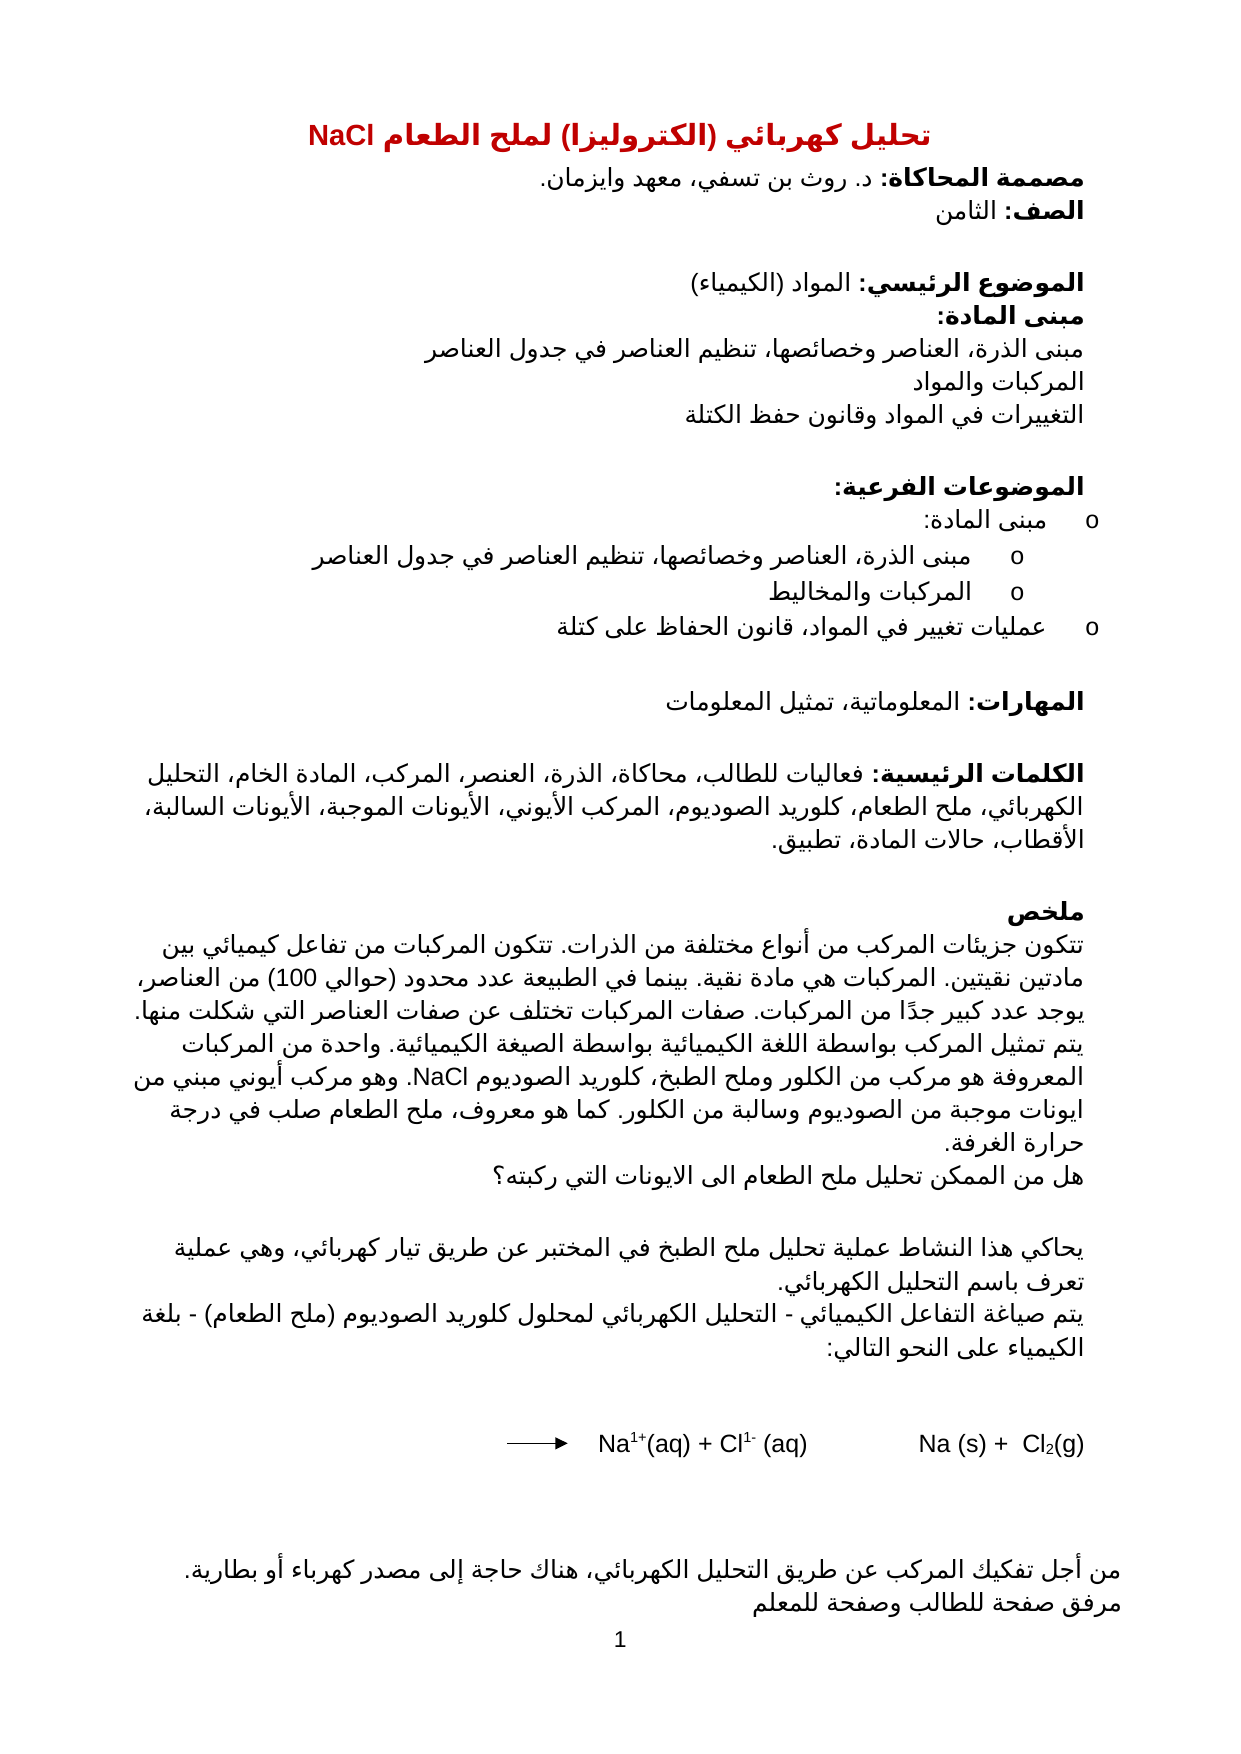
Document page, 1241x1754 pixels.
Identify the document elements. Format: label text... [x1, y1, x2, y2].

text مبنى الذرة، العناصر وخصائصها، تنظيم العناصر في جدول العناصر [118, 334, 1084, 363]
text من أجل تفكيك المركب عن طريق التحليل الكهربائي، هناك حاجة إلى مصدر كهرباء أو بطارية. [118, 1555, 1122, 1584]
text ملخص [118, 897, 1084, 926]
text Na1+(aq) + Cl1- (aq) Na (s) + Cl2(g) [118, 1429, 1084, 1457]
text هل من الممكن تحليل ملح الطعام الى الايونات التي ركبته؟ [118, 1161, 1084, 1190]
text تتكون جزيئات المركب من أنواع مختلفة من الذرات. تتكون المركبات من تفاعل كيميائي بين مادتين نقيتين. المركبات هي مادة نقية. بينما في الطبيعة عدد محدود (حوالي 100) من العناصر، يوجد عدد كبير جدًا من المركبات. صفات المركبات تختلف عن صفات العناصر التي شكلت منها. يتم تمثيل المركب بواسطة اللغة الكيميائية بواسطة الصيغة الكيميائية. واحدة من المركبات المعروفة هو مركب من الكلور وملح الطبخ، كلوريد الصوديوم NaCl. وهو مركب أيوني مبني من ايونات موجبة من الصوديوم وسالبة من الكلور. كما هو معروف، ملح الطعام صلب في درجة حرارة الغرفة. [118, 930, 1084, 1157]
text التغييرات في المواد وقانون حفظ الكتلة [118, 400, 1084, 429]
list المركبات والمخاليط [118, 576, 1009, 607]
text مبنى المادة: [118, 301, 1084, 330]
text مرفق صفحة للطالب وصفحة للمعلم [118, 1588, 1122, 1617]
title تحليل كهربائي (الكتروليزا) لملح الطعام NaCl [118, 118, 1122, 152]
text المركبات والمواد [118, 367, 1084, 396]
text يحاكي هذا النشاط عملية تحليل ملح الطبخ في المختبر عن طريق تيار كهربائي، وهي عملية تعرف باسم التحليل الكهربائي. [118, 1233, 1084, 1295]
text الصف: الثامن [118, 196, 1084, 225]
text يتم صياغة التفاعل الكيميائي - التحليل الكهربائي لمحلول كلوريد الصوديوم (ملح الطعام) - بلغة الكيمياء على النحو التالي: [118, 1299, 1084, 1361]
text الموضوعات الفرعية: [118, 472, 1084, 501]
list مبنى المادة: [118, 505, 1084, 536]
text المهارات: المعلوماتية، تمثيل المعلومات [118, 687, 1084, 715]
text الكلمات الرئيسية: فعاليات للطالب، محاكاة، الذرة، العنصر، المركب، المادة الخام، التحليل الكهربائي، ملح الطعام، كلوريد الصوديوم، المركب الأيوني، الأيونات الموجبة، الأيونات السالبة، الأقطاب، حالات المادة، تطبيق. [118, 759, 1084, 854]
list مبنى الذرة، العناصر وخصائصها، تنظيم العناصر في جدول العناصر [118, 541, 1009, 572]
text الموضوع الرئيسي: المواد (الكيمياء) [118, 268, 1084, 297]
text مصممة المحاكاة: د. روث بن تسفي، معهد وايزمان. [118, 163, 1084, 192]
list عمليات تغيير في المواد، قانون الحفاظ على كتلة [118, 612, 1084, 643]
